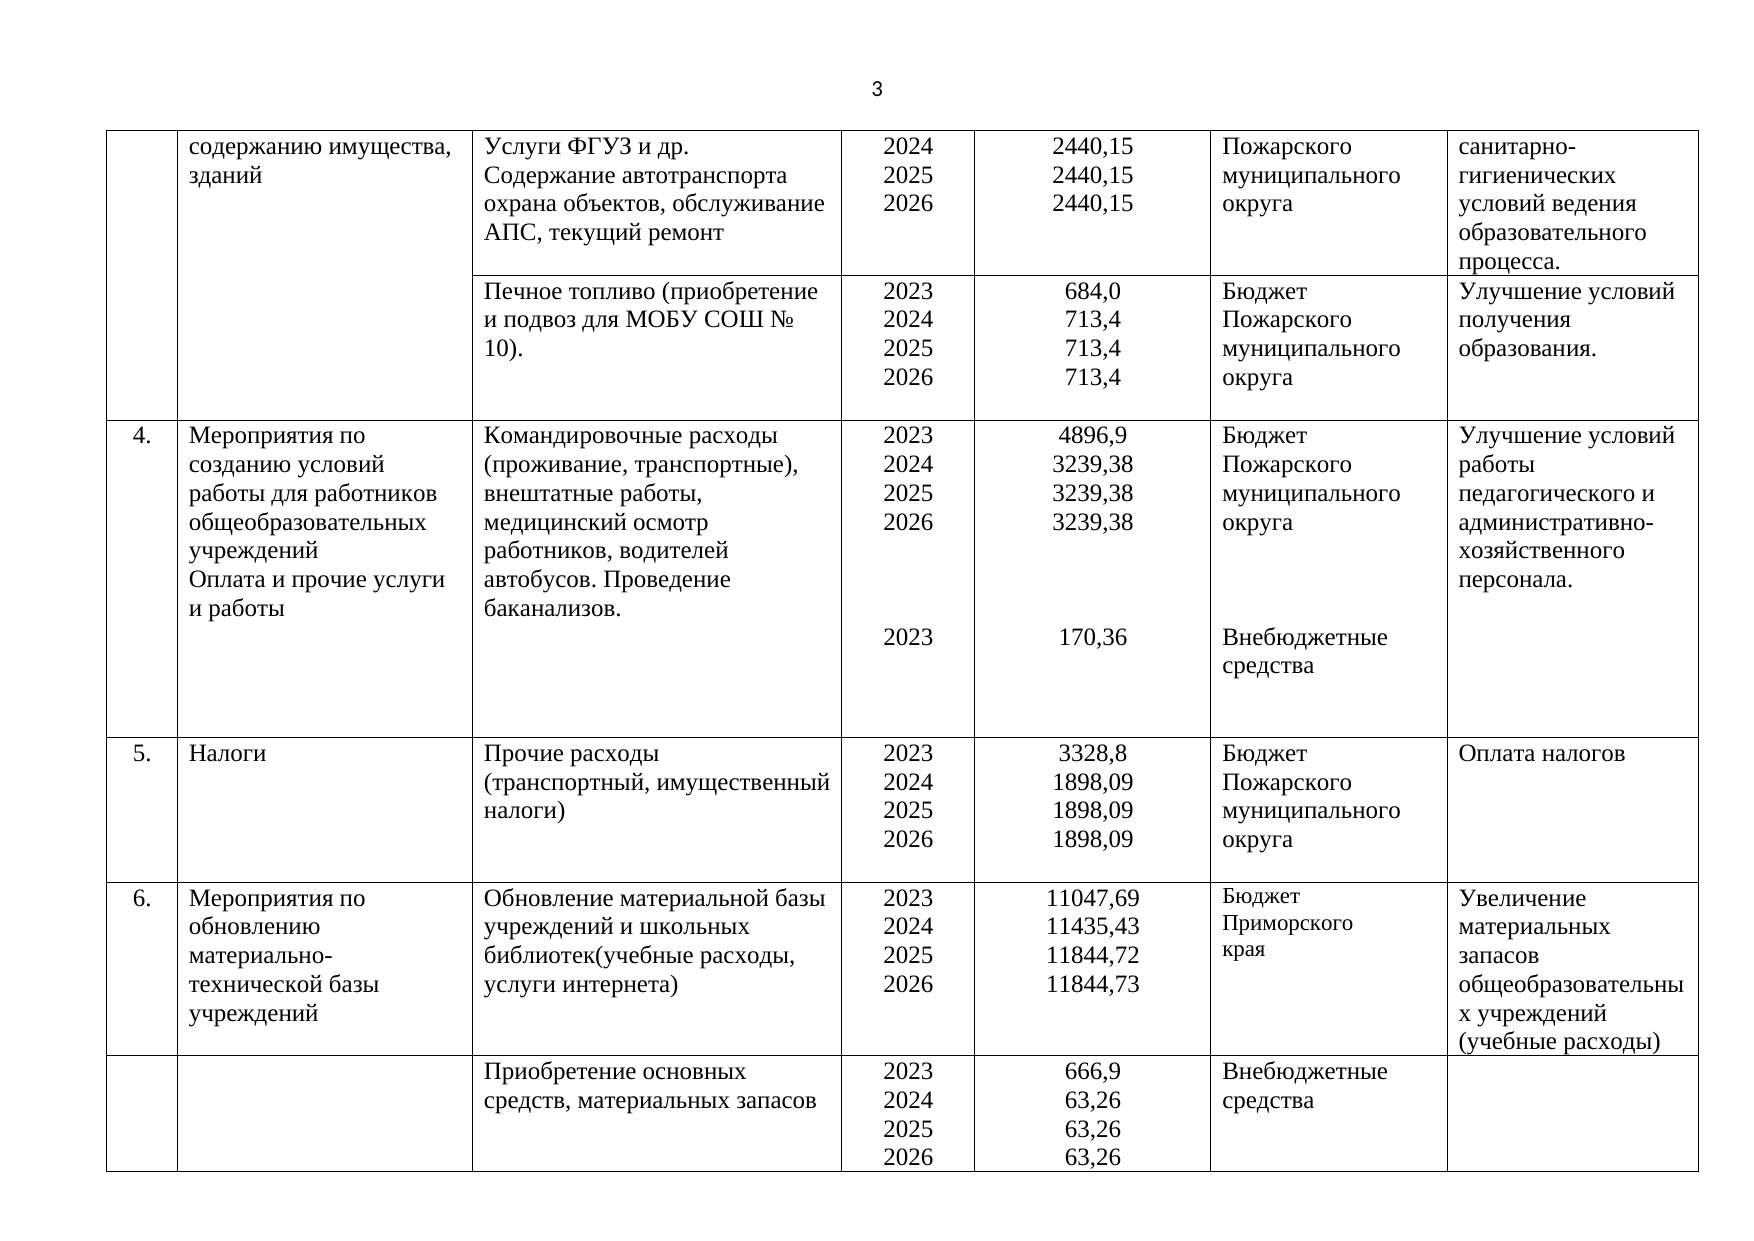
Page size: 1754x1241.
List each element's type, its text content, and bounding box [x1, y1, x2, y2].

table_cell Бюджет Пожарского муниципального округа [1211, 276, 1447, 419]
table_cell [107, 1056, 177, 1171]
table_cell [1211, 131, 1447, 275]
table_cell 684,0 713,4 713,4 713,4 [975, 276, 1210, 419]
table_cell 2023 2024 2025 2026 [842, 276, 974, 419]
table_cell 3. [107, 131, 177, 419]
table_cell Бюджет Приморского края [1211, 883, 1447, 1055]
table_cell 2023 2024 2025 2026 [842, 1056, 974, 1171]
table_cell Мероприятия по созданию условий работы для работников общеобразовательных учреждений Оплата и прочие услуги и работы [178, 421, 472, 737]
table_cell 6. [107, 883, 177, 1055]
table_cell 11047,69 11435,43 11844,72 11844,73 [975, 883, 1210, 1055]
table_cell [473, 1056, 841, 1171]
table_cell 4. [107, 421, 177, 737]
table_cell 666,9 63,26 63,26 63,26 [975, 1056, 1210, 1171]
table_cell Печное топливо (приобретение и подвоз для МОБУ СОШ № 10). [473, 276, 841, 419]
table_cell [473, 131, 841, 275]
table_cell 2023 2024 2025 2026 [842, 738, 974, 882]
table_cell Оплата налогов [1448, 738, 1698, 882]
table_cell 2023 2024 2025 2026 [842, 131, 974, 275]
table_cell Внебюджетные средства [1211, 1056, 1447, 1171]
table_cell 5. [107, 738, 177, 882]
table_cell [1448, 131, 1698, 275]
table_cell 4896,9 3239,38 3239,38 3239,38 170,36 [975, 421, 1210, 737]
table_cell Налоги [178, 738, 472, 882]
table_cell 3328,8 1898,09 1898,09 1898,09 [975, 738, 1210, 882]
table_cell Улучшение условий работы педагогического и административно-хозяйственного персонала. [1448, 421, 1698, 737]
table_cell 2023 2024 2025 2026 2023 [842, 421, 974, 737]
table_cell Бюджет Пожарского муниципального округа Внебюджетные средства [1211, 421, 1447, 737]
table_cell [1448, 1056, 1698, 1171]
table_cell Увеличение материальных запасов общеобразовательных учреждений (учебные расходы) [1448, 883, 1698, 1055]
table_cell Бюджет Пожарского муниципального округа [1211, 738, 1447, 882]
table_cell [975, 131, 1210, 275]
table_cell Командировочные расходы (проживание, транспортные), внештатные работы, медицинский осмотр работников, водителей автобусов. Проведение баканализов. [473, 421, 841, 737]
table_cell [178, 1056, 472, 1171]
table_cell Мероприятия по обновлению материально- технической базы учреждений [178, 883, 472, 1055]
table_cell Прочие расходы (транспортный, имущественный налоги) [473, 738, 841, 882]
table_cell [178, 131, 472, 419]
table_cell 2023 2024 2025 2026 [842, 883, 974, 1055]
table_cell Обновление материальной базы учреждений и школьных библиотек(учебные расходы, услуги интернета) [473, 883, 841, 1055]
table_cell Улучшение условий получения образования. [1448, 276, 1698, 419]
